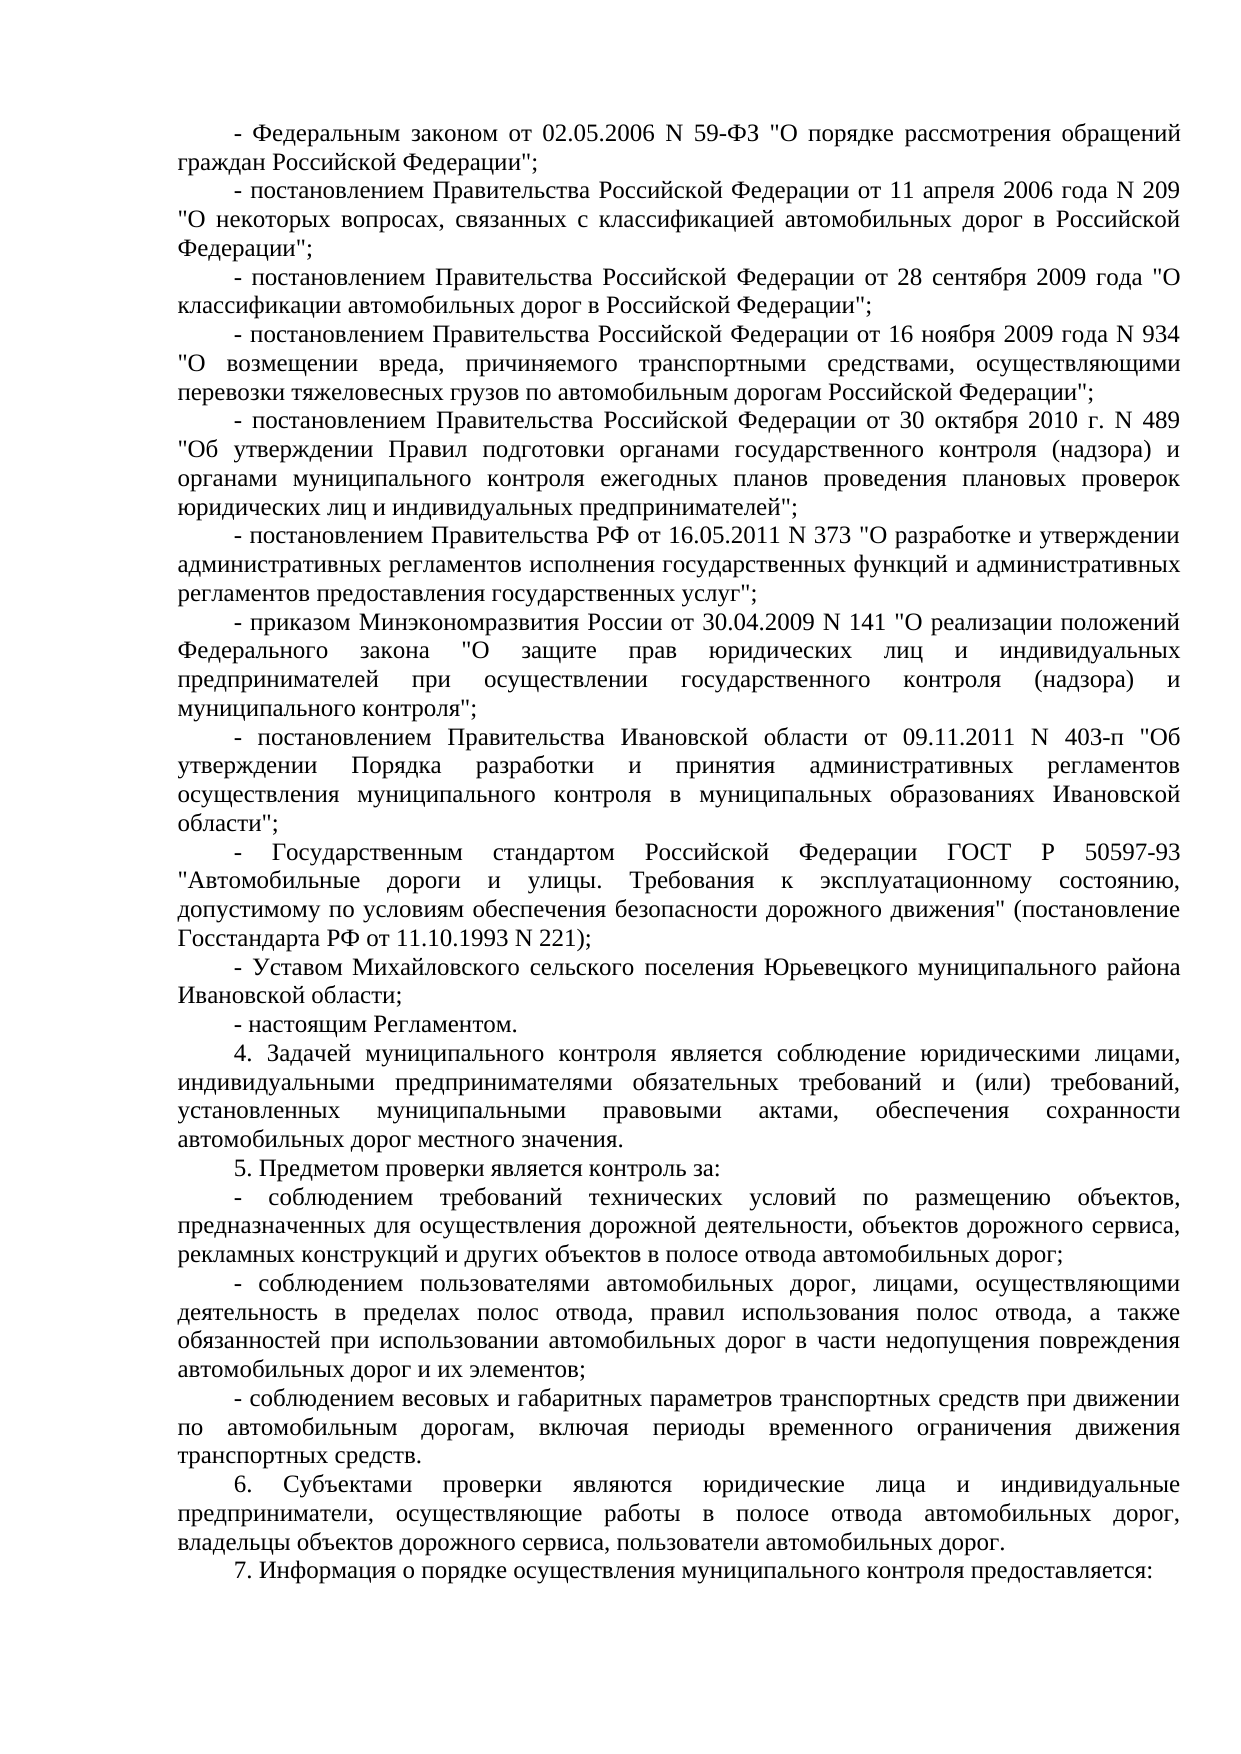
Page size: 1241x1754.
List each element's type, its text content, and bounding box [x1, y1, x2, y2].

text - Федеральным законом от 02.05.2006 N 59-ФЗ "О порядке рассмотрения обращений граждан Российской Федерации"; [177, 118, 1181, 176]
text - постановлением Правительства Российской Федерации от 28 сентября 2009 года "О классификации автомобильных дорог в Российской Федерации"; [177, 262, 1181, 319]
text - постановлением Правительства Российской Федерации от 16 ноября 2009 года N 934 "О возмещении вреда, причиняемого транспортными средствами, осуществляющими перевозки тяжеловесных грузов по автомобильным дорогам Российской Федерации"; [177, 319, 1181, 406]
text - Государственным стандартом Российской Федерации ГОСТ Р 50597-93 "Автомобильные дороги и улицы. Требования к эксплуатационному состоянию, допустимому по условиям обеспечения безопасности дорожного движения" (постановление Госстандарта РФ от 11.10.1993 N 221); [177, 837, 1181, 952]
text - постановлением Правительства Российской Федерации от 30 октября 2010 г. N 489 "Об утверждении Правил подготовки органами государственного контроля (надзора) и органами муниципального контроля ежегодных планов проведения плановых проверок юридических лиц и индивидуальных предпринимателей"; [177, 406, 1181, 521]
text 6. Субъектами проверки являются юридические лица и индивидуальные предприниматели, осуществляющие работы в полосе отвода автомобильных дорог, владельцы объектов дорожного сервиса, пользователи автомобильных дорог. [177, 1469, 1181, 1556]
text - соблюдением весовых и габаритных параметров транспортных средств при движении по автомобильным дорогам, включая периоды временного ограничения движения транспортных средств. [177, 1383, 1181, 1469]
text - соблюдением пользователями автомобильных дорог, лицами, осуществляющими деятельность в пределах полос отвода, правил использования полос отвода, а также обязанностей при использовании автомобильных дорог в части недопущения повреждения автомобильных дорог и их элементов; [177, 1268, 1181, 1383]
text - постановлением Правительства Российской Федерации от 11 апреля 2006 года N 209 "О некоторых вопросах, связанных с классификацией автомобильных дорог в Российской Федерации"; [177, 176, 1181, 262]
text - постановлением Правительства Ивановской области от 09.11.2011 N 403-п "Об утверждении Порядка разработки и принятия административных регламентов осуществления муниципального контроля в муниципальных образованиях Ивановской области"; [177, 722, 1181, 837]
text - настоящим Регламентом. [177, 1009, 1181, 1038]
text 7. Информация о порядке осуществления муниципального контроля предоставляется: [177, 1556, 1181, 1584]
text 5. Предметом проверки является контроль за: [177, 1153, 1181, 1182]
text - соблюдением требований технических условий по размещению объектов, предназначенных для осуществления дорожной деятельности, объектов дорожного сервиса, рекламных конструкций и других объектов в полосе отвода автомобильных дорог; [177, 1182, 1181, 1268]
text - Уставом Михайловского сельского поселения Юрьевецкого муниципального района Ивановской области; [177, 952, 1181, 1009]
text 4. Задачей муниципального контроля является соблюдение юридическими лицами, индивидуальными предпринимателями обязательных требований и (или) требований, установленных муниципальными правовыми актами, обеспечения сохранности автомобильных дорог местного значения. [177, 1038, 1181, 1153]
text - постановлением Правительства РФ от 16.05.2011 N 373 "О разработке и утверждении административных регламентов исполнения государственных функций и административных регламентов предоставления государственных услуг"; [177, 521, 1181, 607]
text - приказом Минэкономразвития России от 30.04.2009 N 141 "О реализации положений Федерального закона "О защите прав юридических лиц и индивидуальных предпринимателей при осуществлении государственного контроля (надзора) и муниципального контроля"; [177, 607, 1181, 722]
